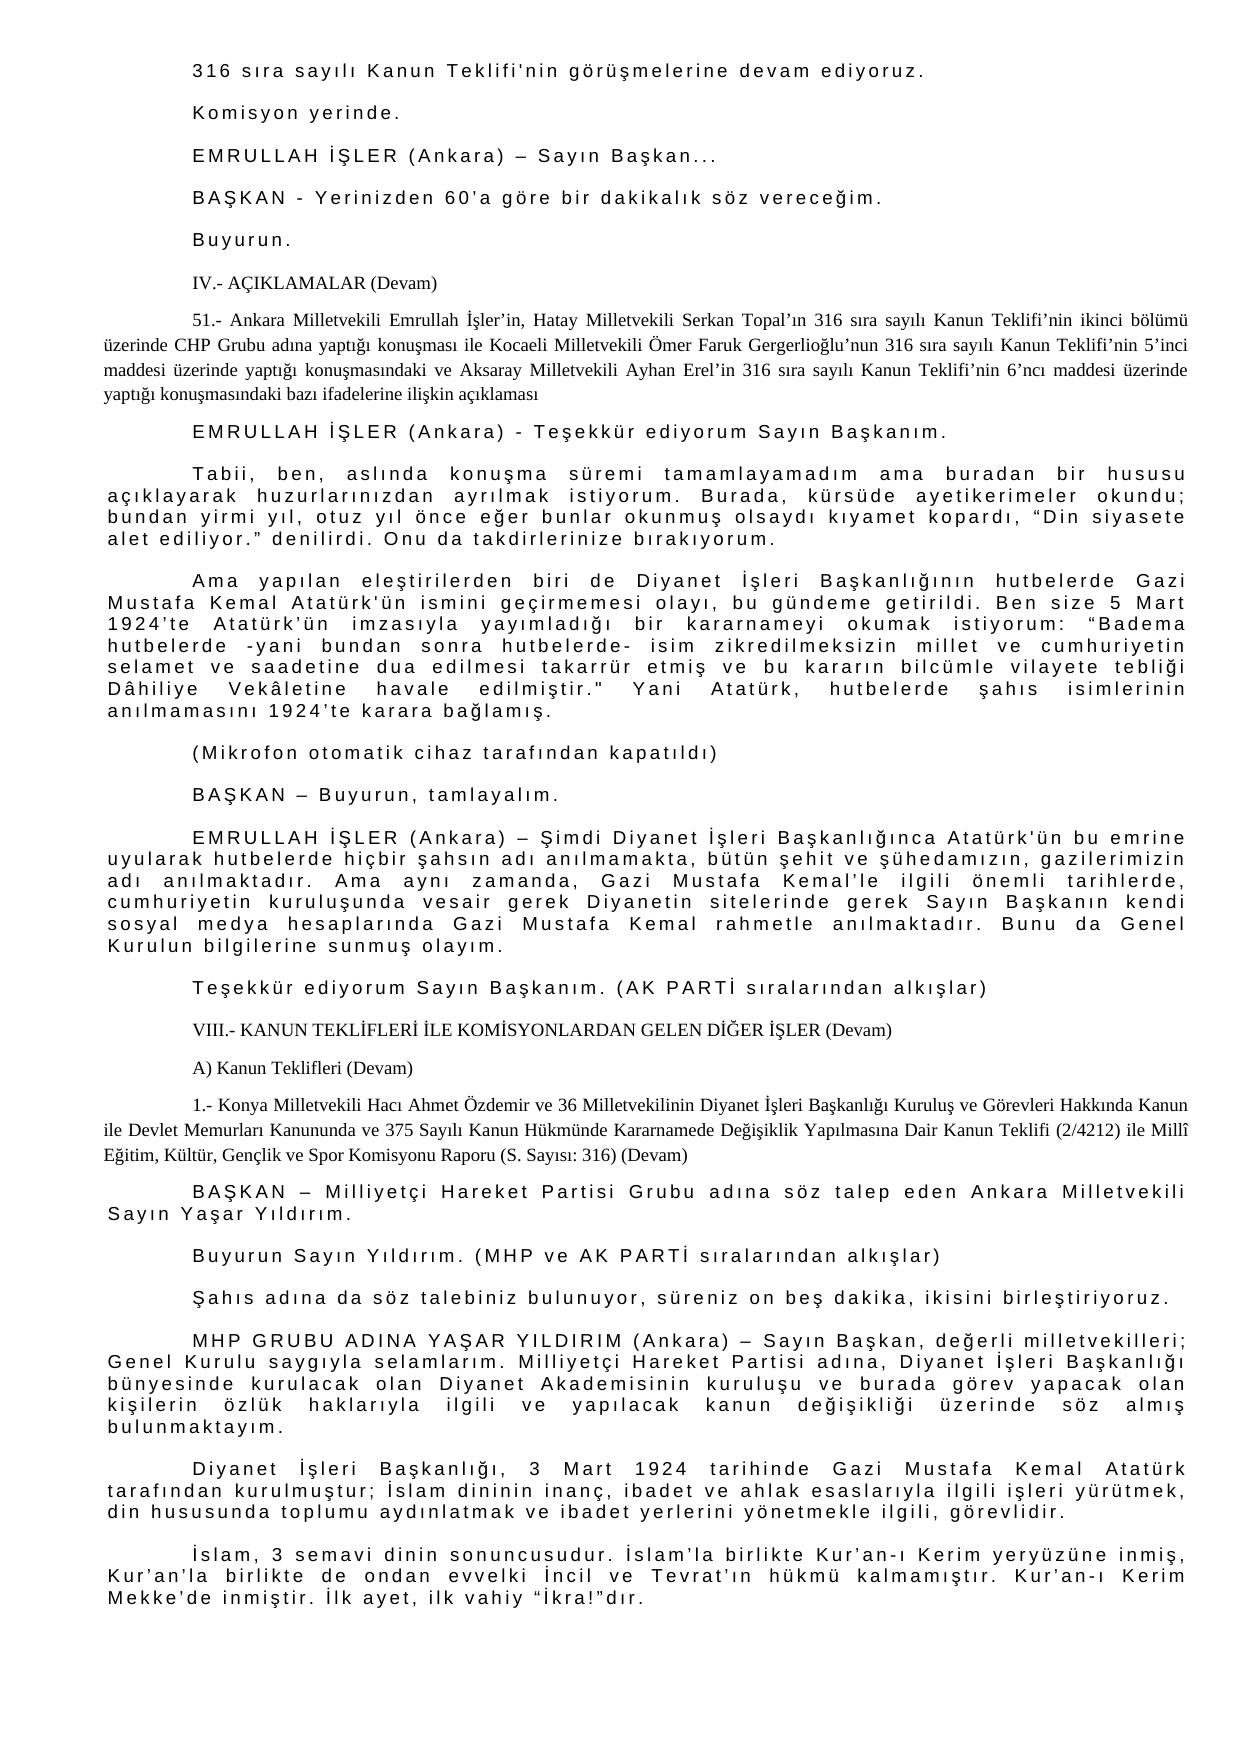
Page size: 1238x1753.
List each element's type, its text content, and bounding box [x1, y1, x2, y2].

text 316 sıra sayılı Kanun Teklifi'nin görüşmelerine devam ediyoruz. [107, 60, 1186, 81]
text Komisyon yerinde. [107, 102, 1186, 124]
text A) Kanun Teklifleri (Devam) [103, 1057, 1190, 1078]
text MHP GRUBU ADINA YAŞAR YILDIRIM (Ankara) – Sayın Başkan, değerli milletvekilleri; Genel Kurulu saygıyla selamlarım. Milliyetçi Hareket Partisi adına, Diyanet İşleri Başkanlığı bünyesinde kurulacak olan Diyanet Akademisinin kuruluşu ve burada görev yapacak olan kişilerin özlük haklarıyla ilgili ve yapılacak kanun değişikliği üzerinde söz almış bulunmaktayım. [107, 1329, 1186, 1437]
text (Mikrofon otomatik cihaz tarafından kapatıldı) [107, 742, 1186, 763]
text Şahıs adına da söz talebiniz bulunuyor, süreniz on beş dakika, ikisini birleştiriyoruz. [107, 1287, 1186, 1309]
text VIII.- KANUN TEKLİFLERİ İLE KOMİSYONLARDAN GELEN DİĞER İŞLER (Devam) [103, 1019, 1190, 1041]
text 1.- Konya Milletvekili Hacı Ahmet Özdemir ve 36 Milletvekilinin Diyanet İşleri Başkanlığı Kuruluş ve Görevleri Hakkında Kanun ile Devlet Memurları Kanununda ve 375 Sayılı Kanun Hükmünde Kararnamede Değişiklik Yapılmasına Dair Kanun Teklifi (2/4212) ile Millî Eğitim, Kültür, Gençlik ve Spor Komisyonu Raporu (S. Sayısı: 316) (Devam) [103, 1094, 1190, 1165]
text BAŞKAN - Yerinizden 60’a göre bir dakikalık söz vereceğim. [107, 187, 1186, 208]
text Buyurun Sayın Yıldırım. (MHP ve AK PARTİ sıralarından alkışlar) [107, 1245, 1186, 1266]
text EMRULLAH İŞLER (Ankara) - Teşekkür ediyorum Sayın Başkanım. [107, 421, 1186, 442]
text EMRULLAH İŞLER (Ankara) – Şimdi Diyanet İşleri Başkanlığınca Atatürk'ün bu emrine uyularak hutbelerde hiçbir şahsın adı anılmamakta, bütün şehit ve şühedamızın, gazilerimizin adı anılmaktadır. Ama aynı zamanda, Gazi Mustafa Kemal’le ilgili önemli tarihlerde, cumhuriyetin kuruluşunda vesair gerek Diyanetin sitelerinde gerek Sayın Başkanın kendi sosyal medya hesaplarında Gazi Mustafa Kemal rahmetle anılmaktadır. Bunu da Genel Kurulun bilgilerine sunmuş olayım. [107, 827, 1186, 956]
text EMRULLAH İŞLER (Ankara) – Sayın Başkan... [107, 144, 1186, 166]
text BAŞKAN – Milliyetçi Hareket Partisi Grubu adına söz talep eden Ankara Milletvekili Sayın Yaşar Yıldırım. [107, 1181, 1186, 1224]
text İslam, 3 semavi dinin sonuncusudur. İslam’la birlikte Kur’an-ı Kerim yeryüzüne inmiş, Kur’an’la birlikte de ondan evvelki İncil ve Tevrat’ın hükmü kalmamıştır. Kur’an-ı Kerim Mekke’de inmiştir. İlk ayet, ilk vahiy “İkra!”dır. [107, 1544, 1186, 1608]
text Buyurun. [107, 229, 1186, 251]
text Tabii, ben, aslında konuşma süremi tamamlayamadım ama buradan bir hususu açıklayarak huzurlarınızdan ayrılmak istiyorum. Burada, kürsüde ayetikerimeler okundu; bundan yirmi yıl, otuz yıl önce eğer bunlar okunmuş olsaydı kıyamet kopardı, “Din siyasete alet ediliyor.” denilirdi. Onu da takdirlerinize bırakıyorum. [107, 463, 1186, 549]
text Teşekkür ediyorum Sayın Başkanım. (AK PARTİ sıralarından alkışlar) [107, 977, 1186, 998]
text IV.- AÇIKLAMALAR (Devam) [103, 272, 1190, 293]
text Ama yapılan eleştirilerden biri de Diyanet İşleri Başkanlığının hutbelerde Gazi Mustafa Kemal Atatürk'ün ismini geçirmemesi olayı, bu gündeme getirildi. Ben size 5 Mart 1924’te Atatürk’ün imzasıyla yayımladığı bir kararnameyi okumak istiyorum: “Badema hutbelerde -yani bundan sonra hutbelerde- isim zikredilmeksizin millet ve cumhuriyetin selamet ve saadetine dua edilmesi takarrür etmiş ve bu kararın bilcümle vilayete tebliği Dâhiliye Vekâletine havale edilmiştir." Yani Atatürk, hutbelerde şahıs isimlerinin anılmamasını 1924’te karara bağlamış. [107, 570, 1186, 721]
text Diyanet İşleri Başkanlığı, 3 Mart 1924 tarihinde Gazi Mustafa Kemal Atatürk tarafından kurulmuştur; İslam dininin inanç, ibadet ve ahlak esaslarıyla ilgili işleri yürütmek, din hususunda toplumu aydınlatmak ve ibadet yerlerini yönetmekle ilgili, görevlidir. [107, 1458, 1186, 1523]
text BAŞKAN – Buyurun, tamlayalım. [107, 784, 1186, 806]
text 51.- Ankara Milletvekili Emrullah İşler’in, Hatay Milletvekili Serkan Topal’ın 316 sıra sayılı Kanun Teklifi’nin ikinci bölümü üzerinde CHP Grubu adına yaptığı konuşması ile Kocaeli Milletvekili Ömer Faruk Gergerlioğlu’nun 316 sıra sayılı Kanun Teklifi’nin 5’inci maddesi üzerinde yaptığı konuşmasındaki ve Aksaray Milletvekili Ayhan Erel’in 316 sıra sayılı Kanun Teklifi’nin 6’ncı maddesi üzerinde yaptığı konuşmasındaki bazı ifadelerine ilişkin açıklaması [103, 309, 1190, 405]
